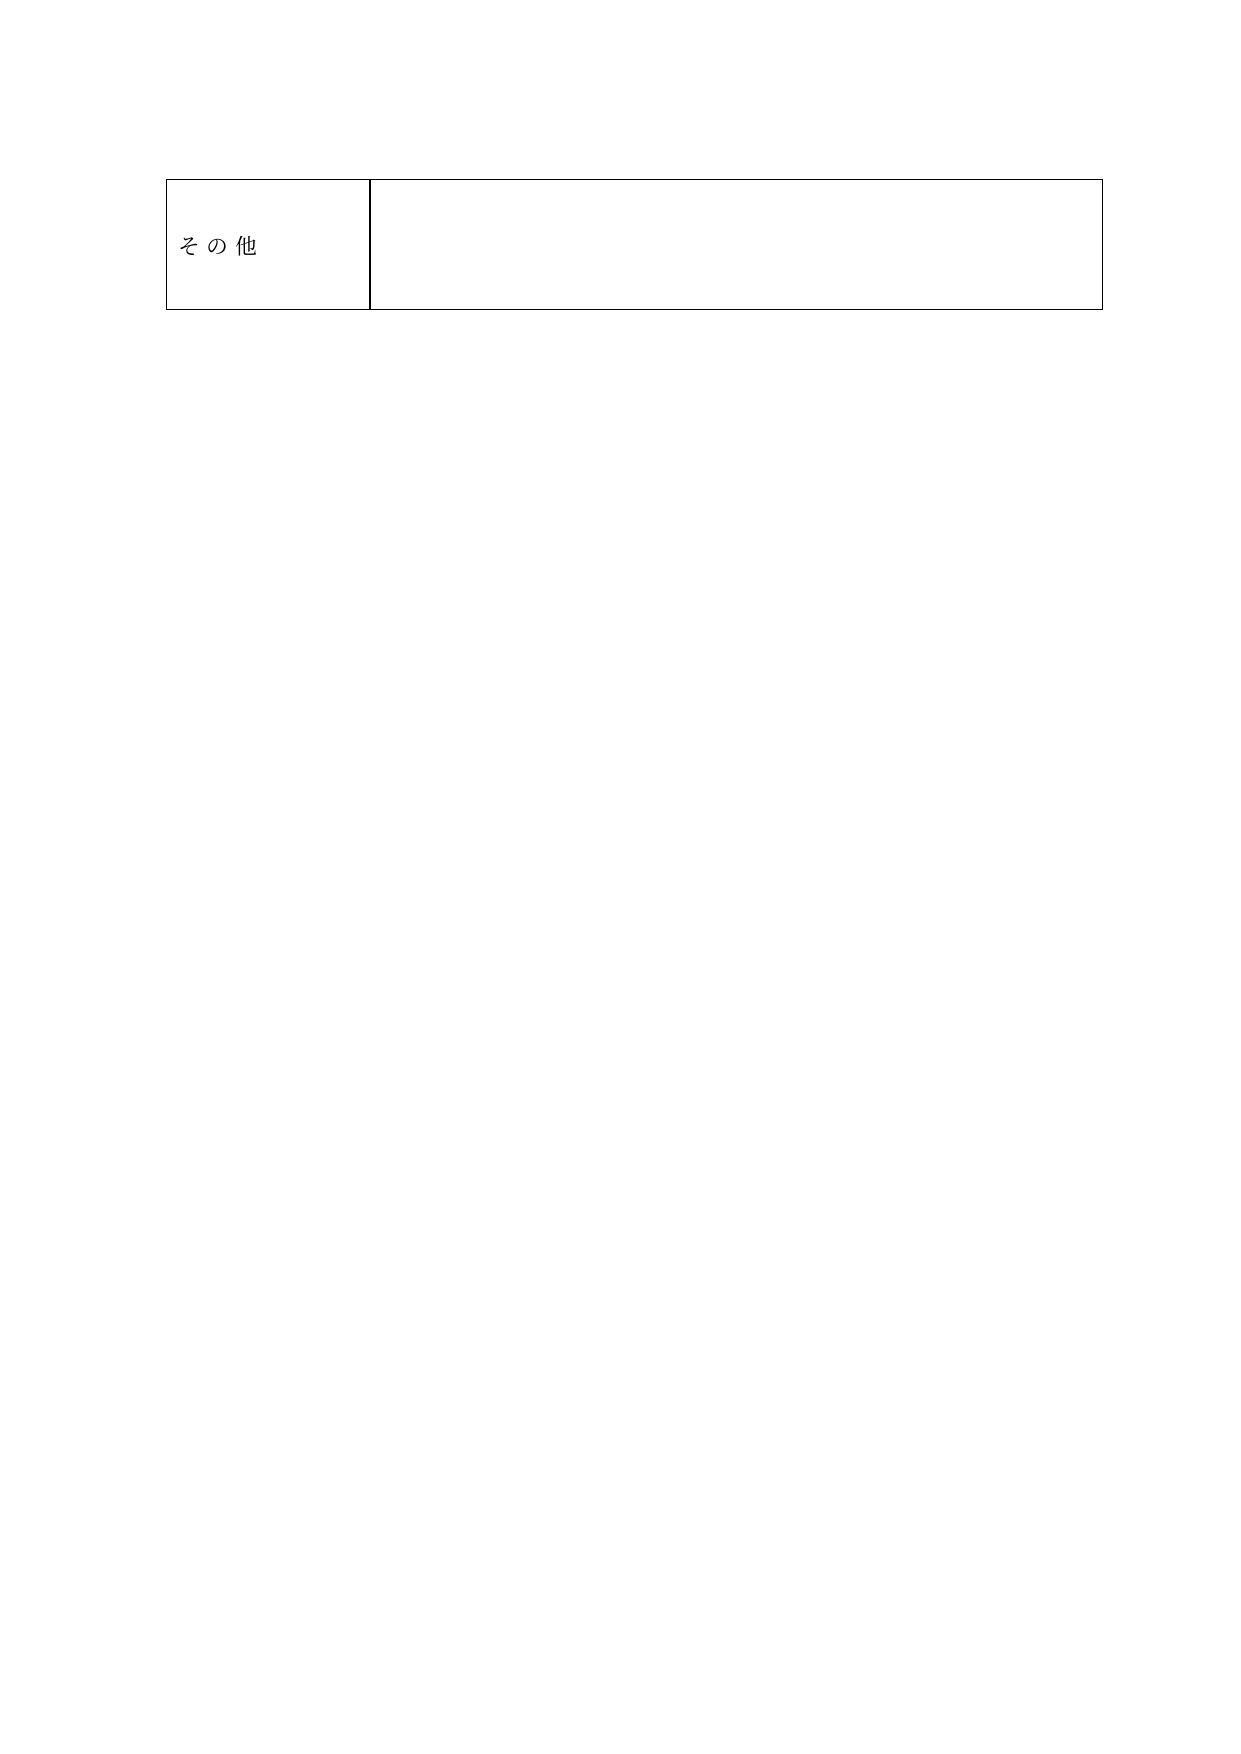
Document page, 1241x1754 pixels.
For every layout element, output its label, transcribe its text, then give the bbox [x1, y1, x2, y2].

table_cell [371, 180, 1102, 309]
table_cell その他 [167, 180, 369, 309]
